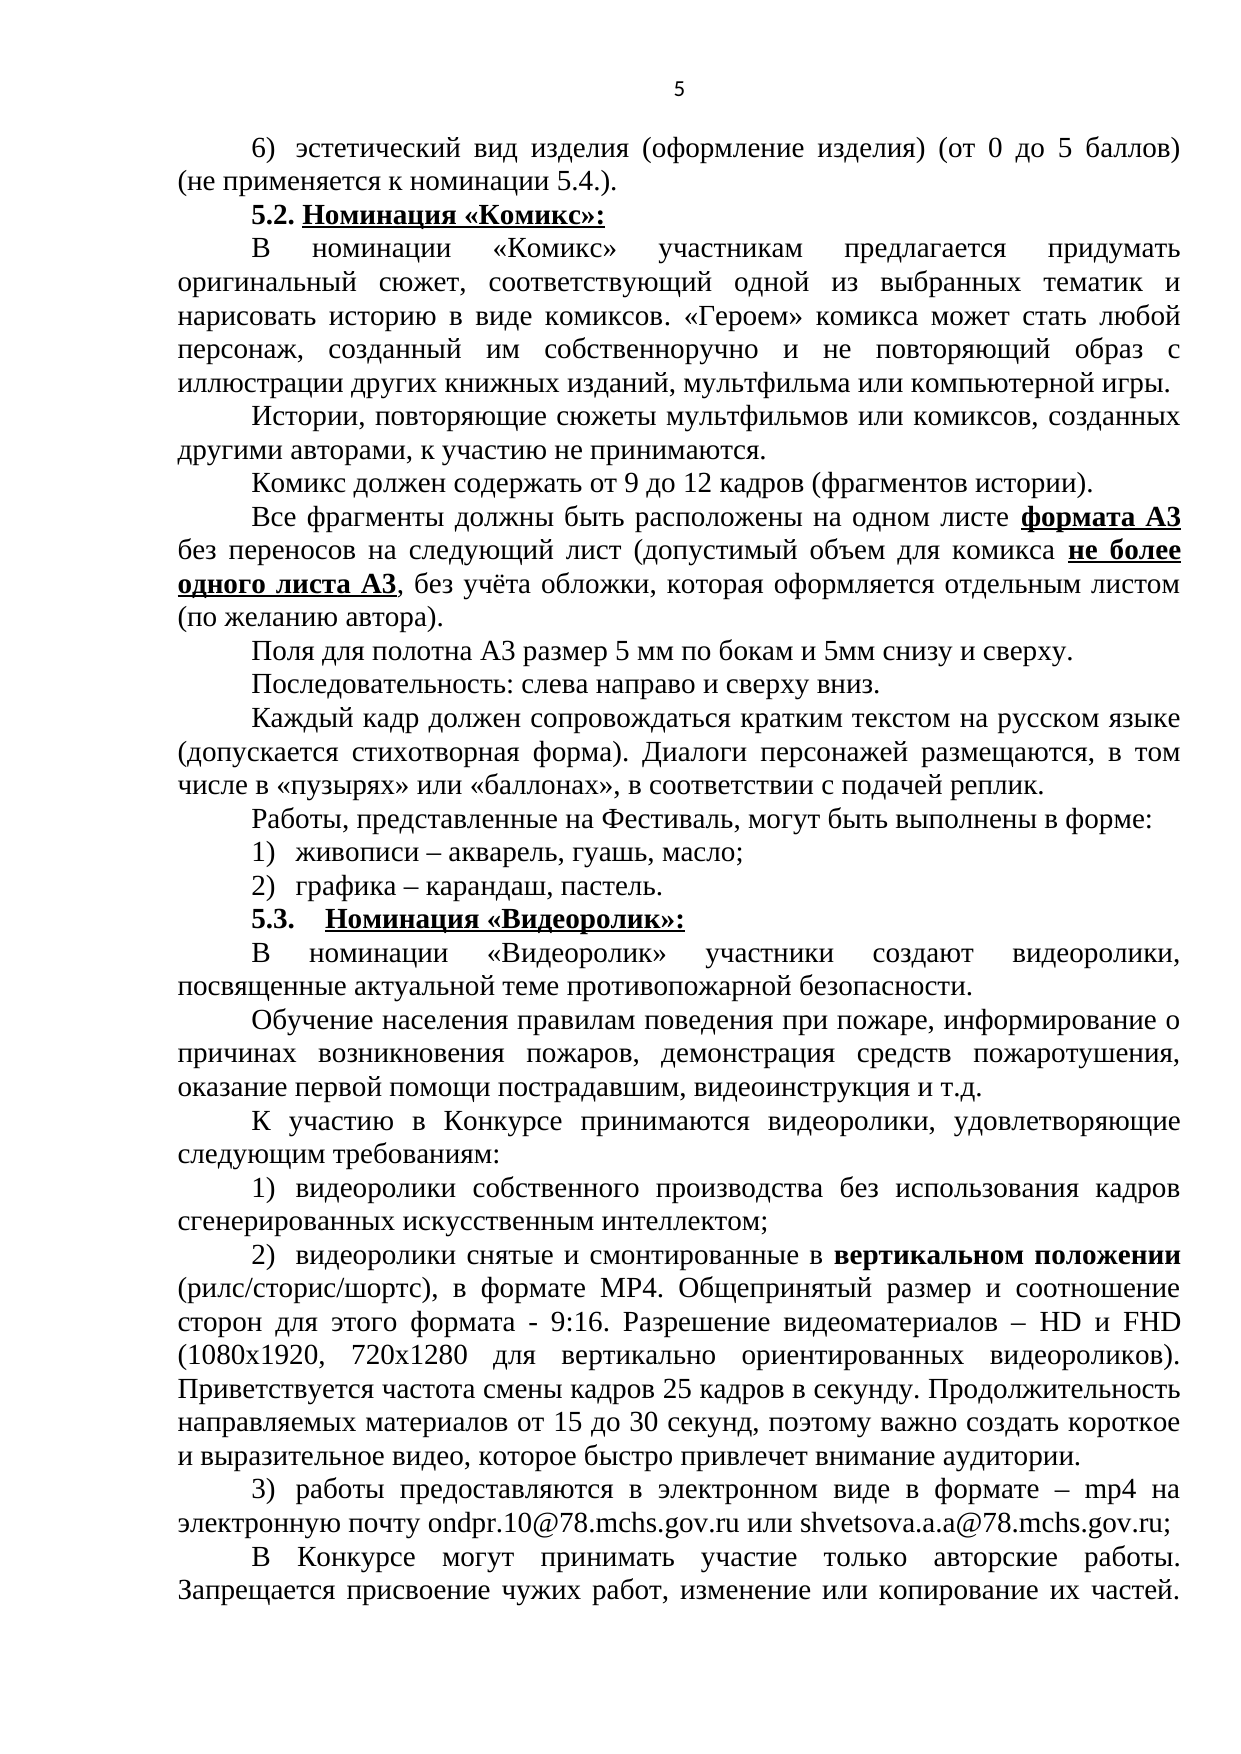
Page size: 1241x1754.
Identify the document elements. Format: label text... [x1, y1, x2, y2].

text 5.2. Номинация «Комикс»: [302, 197, 1181, 231]
list видеоролики снятые и смонтированные в вертикальном положении (рилс/сторис/шортс), в формате MP4. Общепринятый размер и соотношение сторон для этого формата - 9:16. Разрешение видеоматериалов – HD и FHD (1080х1920, 720х1280 для вертикально ориентированных видеороликов). Приветствуется частота смены кадров 25 кадров в секунду. Продолжительность направляемых материалов от 15 до 30 секунд, поэтому важно создать короткое и выразительное видео, которое быстро привлечет внимание аудитории. [177, 1237, 1181, 1472]
list эстетический вид изделия (оформление изделия) (от 0 до 5 баллов) (не применяется к номинации 5.4.). [177, 130, 1181, 197]
text Последовательность: слева направо и сверху вниз. [177, 667, 1181, 700]
list работы предоставляются в электронном виде в формате – mр4 на электронную почту ondpr.10@78.mchs.gov.ru или shvetsova.a.a@78.mchs.gov.ru; [177, 1472, 1181, 1539]
list видеоролики собственного производства без использования кадров сгенерированных искусственным интеллектом; [177, 1170, 1181, 1237]
list графика – карандаш, пастель. [177, 868, 1181, 901]
text Обучение населения правилам поведения при пожаре, информирование о причинах возникновения пожаров, демонстрация средств пожаротушения, оказание первой помощи пострадавшим, видеоинструкция и т.д. [177, 1002, 1181, 1103]
list Номинация «Видеоролик»: [177, 901, 1181, 935]
text Работы, представленные на Фестиваль, могут быть выполнены в форме: [177, 801, 1181, 834]
list живописи – акварель, гуашь, масло; [177, 834, 1181, 868]
text К участию в Конкурсе принимаются видеоролики, удовлетворяющие следующим требованиям: [177, 1103, 1181, 1170]
text Комикс должен содержать от 9 до 12 кадров (фрагментов истории). [177, 465, 1181, 499]
text Все фрагменты должны быть расположены на одном листе формата А3 без переносов на следующий лист (допустимый объем для комикса не более одного листа А3, без учёта обложки, которая оформляется отдельным листом (по желанию автора). [177, 499, 1181, 633]
text В номинации «Комикс» участникам предлагается придумать оригинальный сюжет, соответствующий одной из выбранных тематик и нарисовать историю в виде комиксов. «Героем» комикса может стать любой персонаж, созданный им собственноручно и не повторяющий образ с иллюстрации других книжных изданий, мультфильма или компьютерной игры. [177, 231, 1181, 398]
text В номинации «Видеоролик» участники создают видеоролики, посвященные актуальной теме противопожарной безопасности. [177, 935, 1181, 1002]
text Истории, повторяющие сюжеты мультфильмов или комиксов, созданных другими авторами, к участию не принимаются. [177, 398, 1181, 465]
text Поля для полотна А3 размер 5 мм по бокам и 5мм снизу и сверху. [177, 633, 1181, 667]
text В Конкурсе могут принимать участие только авторские работы. Запрещается присвоение чужих работ, изменение или копирование их частей. [177, 1539, 1181, 1634]
text Каждый кадр должен сопровождаться кратким текстом на русском языке (допускается стихотворная форма). Диалоги персонажей размещаются, в том числе в «пузырях» или «баллонах», в соответствии с подачей реплик. [177, 700, 1181, 801]
